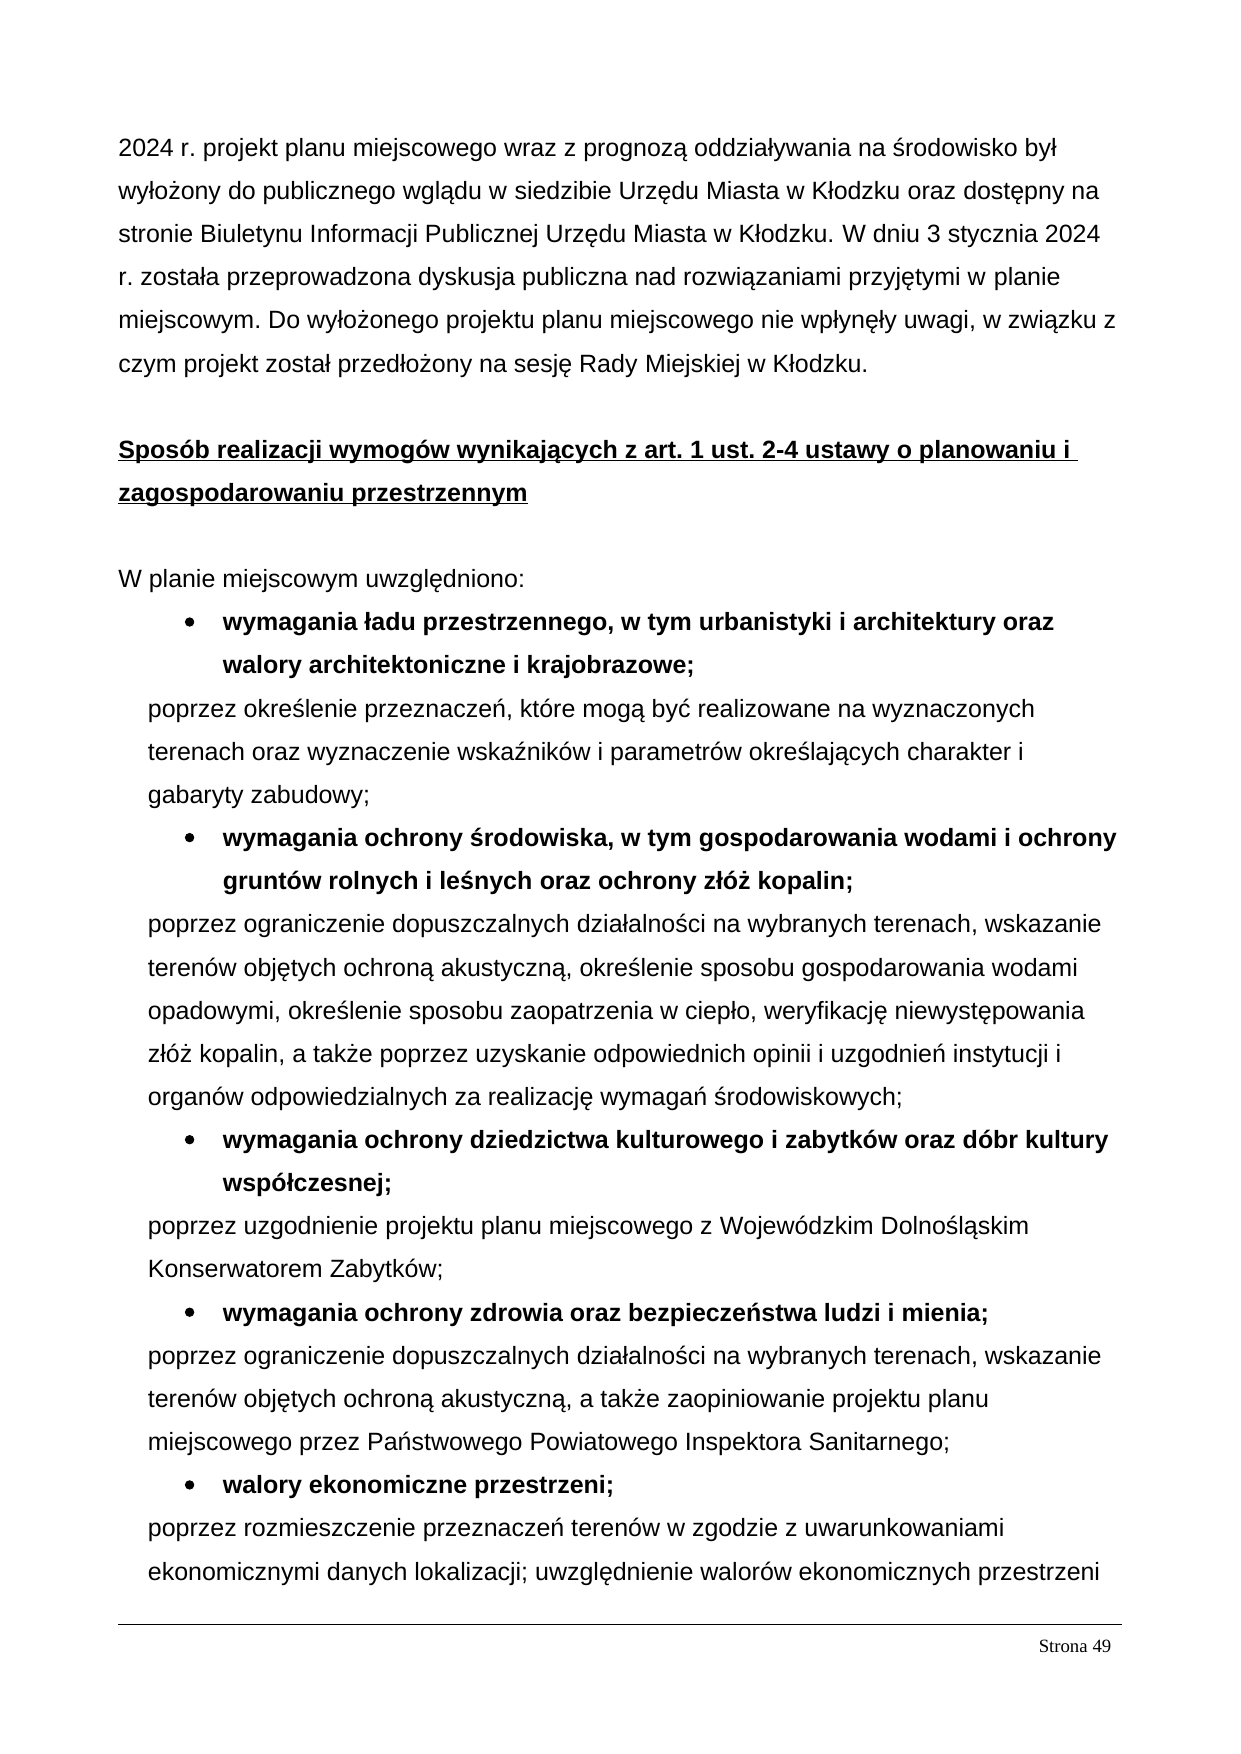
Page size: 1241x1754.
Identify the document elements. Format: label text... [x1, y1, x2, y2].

text W planie miejscowym uwzględniono: [118, 564, 1122, 593]
text poprzez określenie przeznaczeń, które mogą być realizowane na wyznaczonych terenach oraz wyznaczenie wskaźników i parametrów określających charakter i gabaryty zabudowy; [148, 694, 1122, 809]
list wymagania ochrony zdrowia oraz bezpieczeństwa ludzi i mienia; [185, 1298, 1122, 1326]
list wymagania ładu przestrzennego, w tym urbanistyki i architektury oraz walory architektoniczne i krajobrazowe; [185, 607, 1122, 679]
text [148, 1513, 1122, 1585]
list walory ekonomiczne przestrzeni; [185, 1470, 1122, 1499]
text poprzez ograniczenie dopuszczalnych działalności na wybranych terenach, wskazanie terenów objętych ochroną akustyczną, określenie sposobu gospodarowania wodami opadowymi, określenie sposobu zaopatrzenia w ciepło, weryfikację niewystępowania złóż kopalin, a także poprzez uzyskanie odpowiednich opinii i uzgodnień instytucji i organów odpowiedzialnych za realizację wymagań środowiskowych; [148, 909, 1122, 1111]
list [118, 133, 1122, 377]
list wymagania ochrony dziedzictwa kulturowego i zabytków oraz dóbr kultury współczesnej; [185, 1125, 1122, 1197]
text poprzez uzgodnienie projektu planu miejscowego z Wojewódzkim Dolnośląskim Konserwatorem Zabytków; [148, 1211, 1122, 1283]
list wymagania ochrony środowiska, w tym gospodarowania wodami i ochrony gruntów rolnych i leśnych oraz ochrony złóż kopalin; [185, 823, 1122, 895]
text Sposób realizacji wymogów wynikających z art. 1 ust. 2-4 ustawy o planowaniu i zagospodarowaniu przestrzennym [118, 435, 1122, 507]
text poprzez ograniczenie dopuszczalnych działalności na wybranych terenach, wskazanie terenów objętych ochroną akustyczną, a także zaopiniowanie projektu planu miejscowego przez Państwowego Powiatowego Inspektora Sanitarnego; [148, 1341, 1122, 1456]
